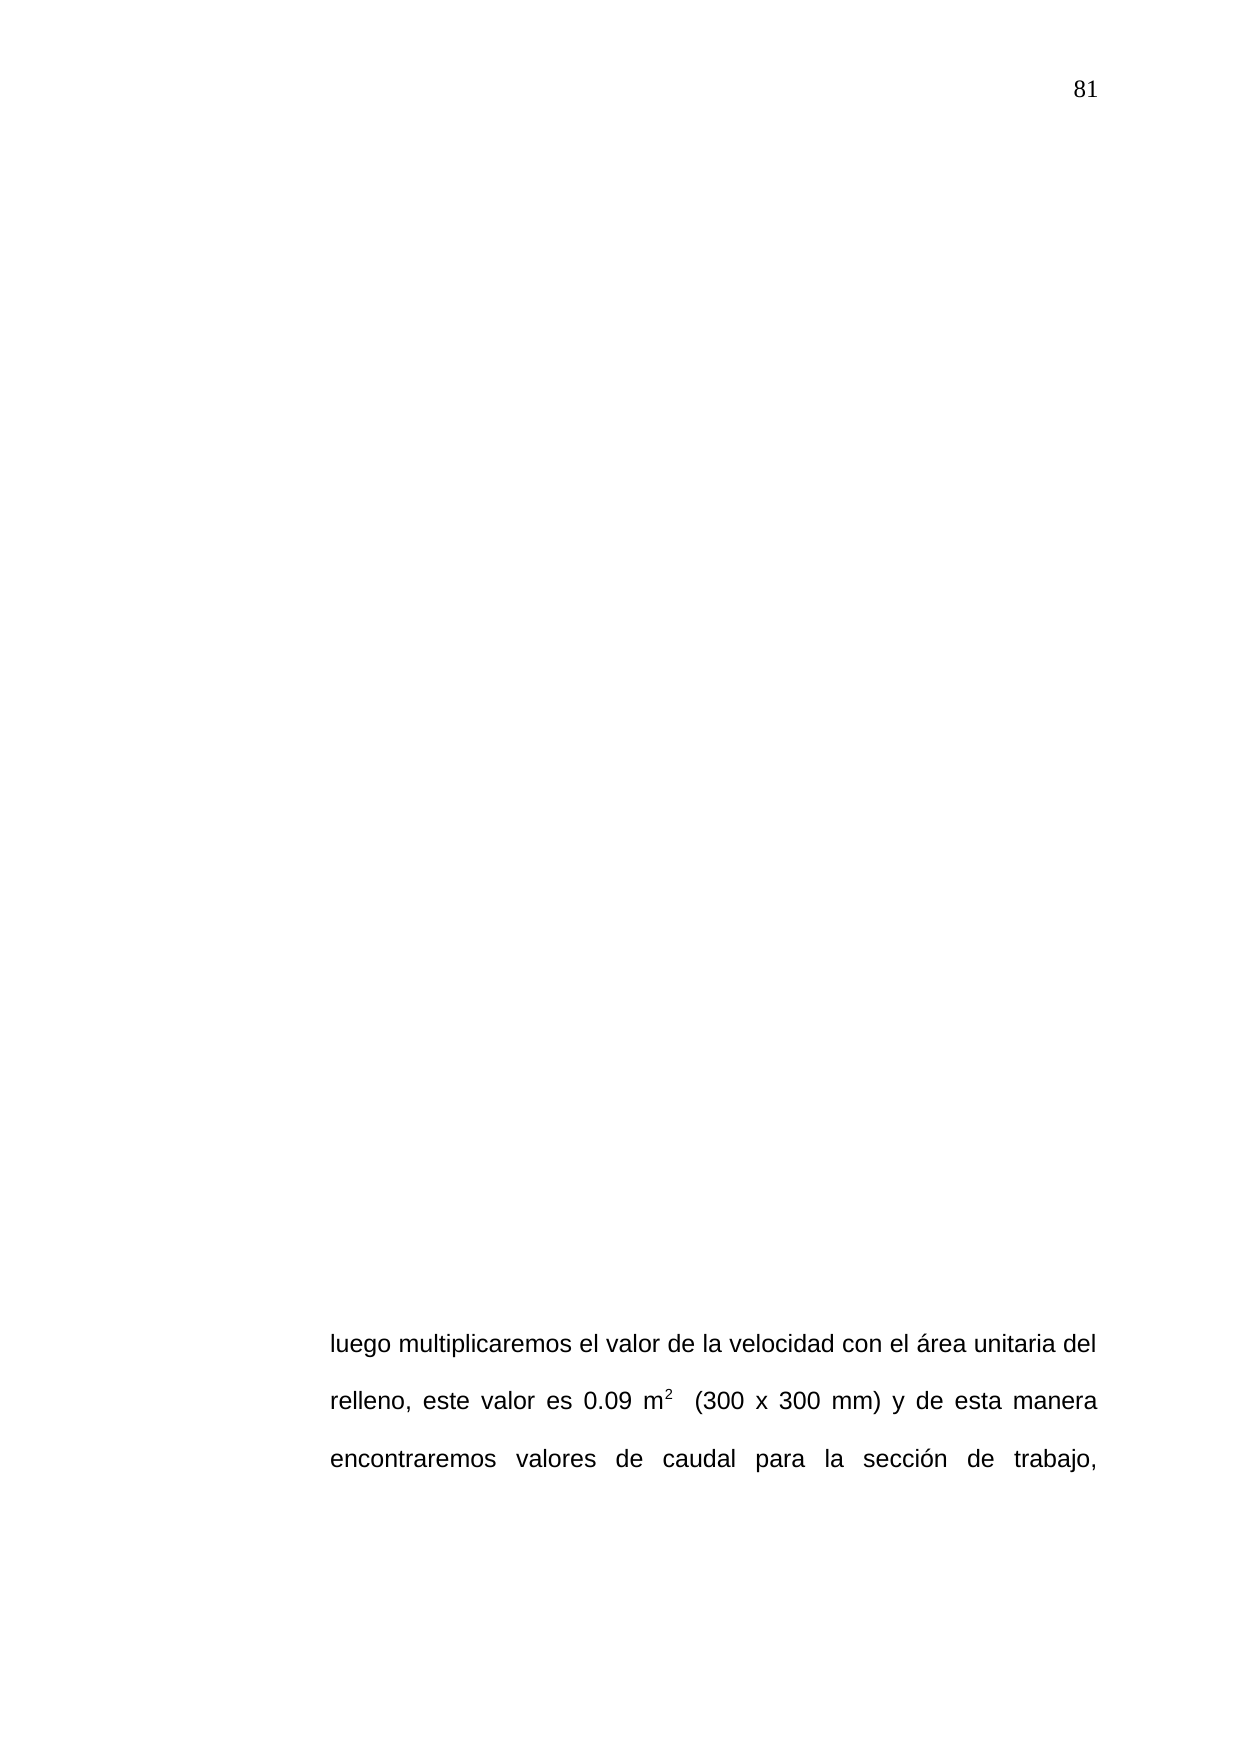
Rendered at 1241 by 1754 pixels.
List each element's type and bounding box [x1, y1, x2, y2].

text [330, 1329, 1098, 1472]
